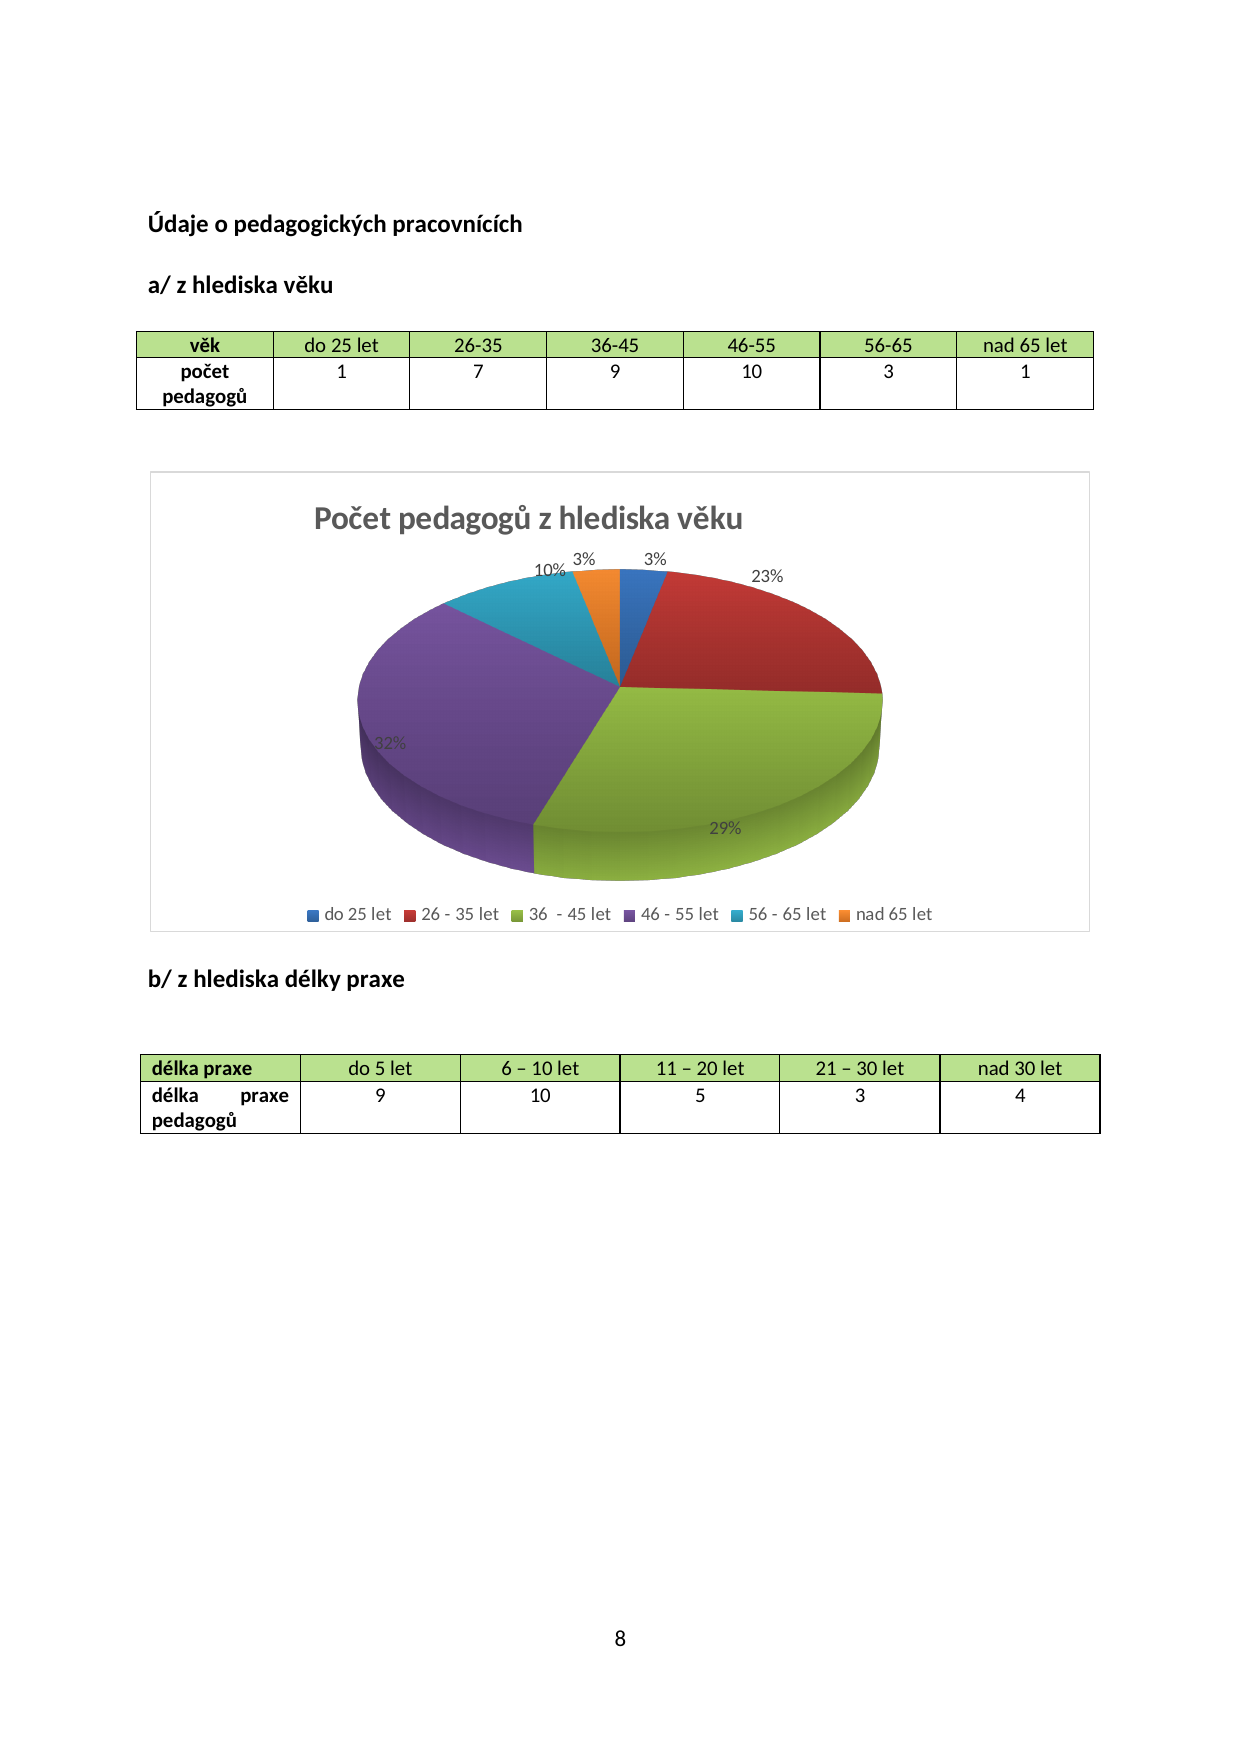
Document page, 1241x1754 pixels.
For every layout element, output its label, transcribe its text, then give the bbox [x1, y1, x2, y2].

table_cell 4 [941, 1082, 1099, 1133]
table_cell 9 [547, 358, 683, 409]
table_header 46-55 [684, 332, 819, 357]
table_header 11 – 20 let [621, 1055, 779, 1081]
table_cell 10 [684, 358, 819, 409]
table_header délka praxe [141, 1055, 300, 1081]
table_cell 10 [461, 1082, 619, 1133]
table_header 56-65 [821, 332, 956, 357]
table_header do 25 let [274, 332, 409, 357]
table_header do 5 let [301, 1055, 460, 1081]
table_header 6 – 10 let [461, 1055, 619, 1081]
table_header 21 – 30 let [780, 1055, 939, 1081]
text b/ z hlediska délky praxe [148, 963, 1093, 993]
table_header věk [137, 332, 273, 357]
table_header nad 30 let [941, 1055, 1099, 1081]
text Údaje o pedagogických pracovnících [148, 209, 1093, 239]
table_cell 7 [410, 358, 546, 409]
table_cell 5 [621, 1082, 779, 1133]
table_header 26-35 [410, 332, 546, 357]
table_cell 3 [821, 358, 956, 409]
table_cell 1 [957, 358, 1093, 409]
table_cell 9 [301, 1082, 460, 1133]
table_cell počet pedagogů [137, 358, 273, 409]
table_header nad 65 let [957, 332, 1093, 357]
table_cell 1 [274, 358, 409, 409]
table_header 36-45 [547, 332, 683, 357]
table_cell délka praxe pedagogů [141, 1082, 300, 1133]
table_cell 3 [780, 1082, 939, 1133]
text a/ z hlediska věku [148, 270, 1093, 300]
